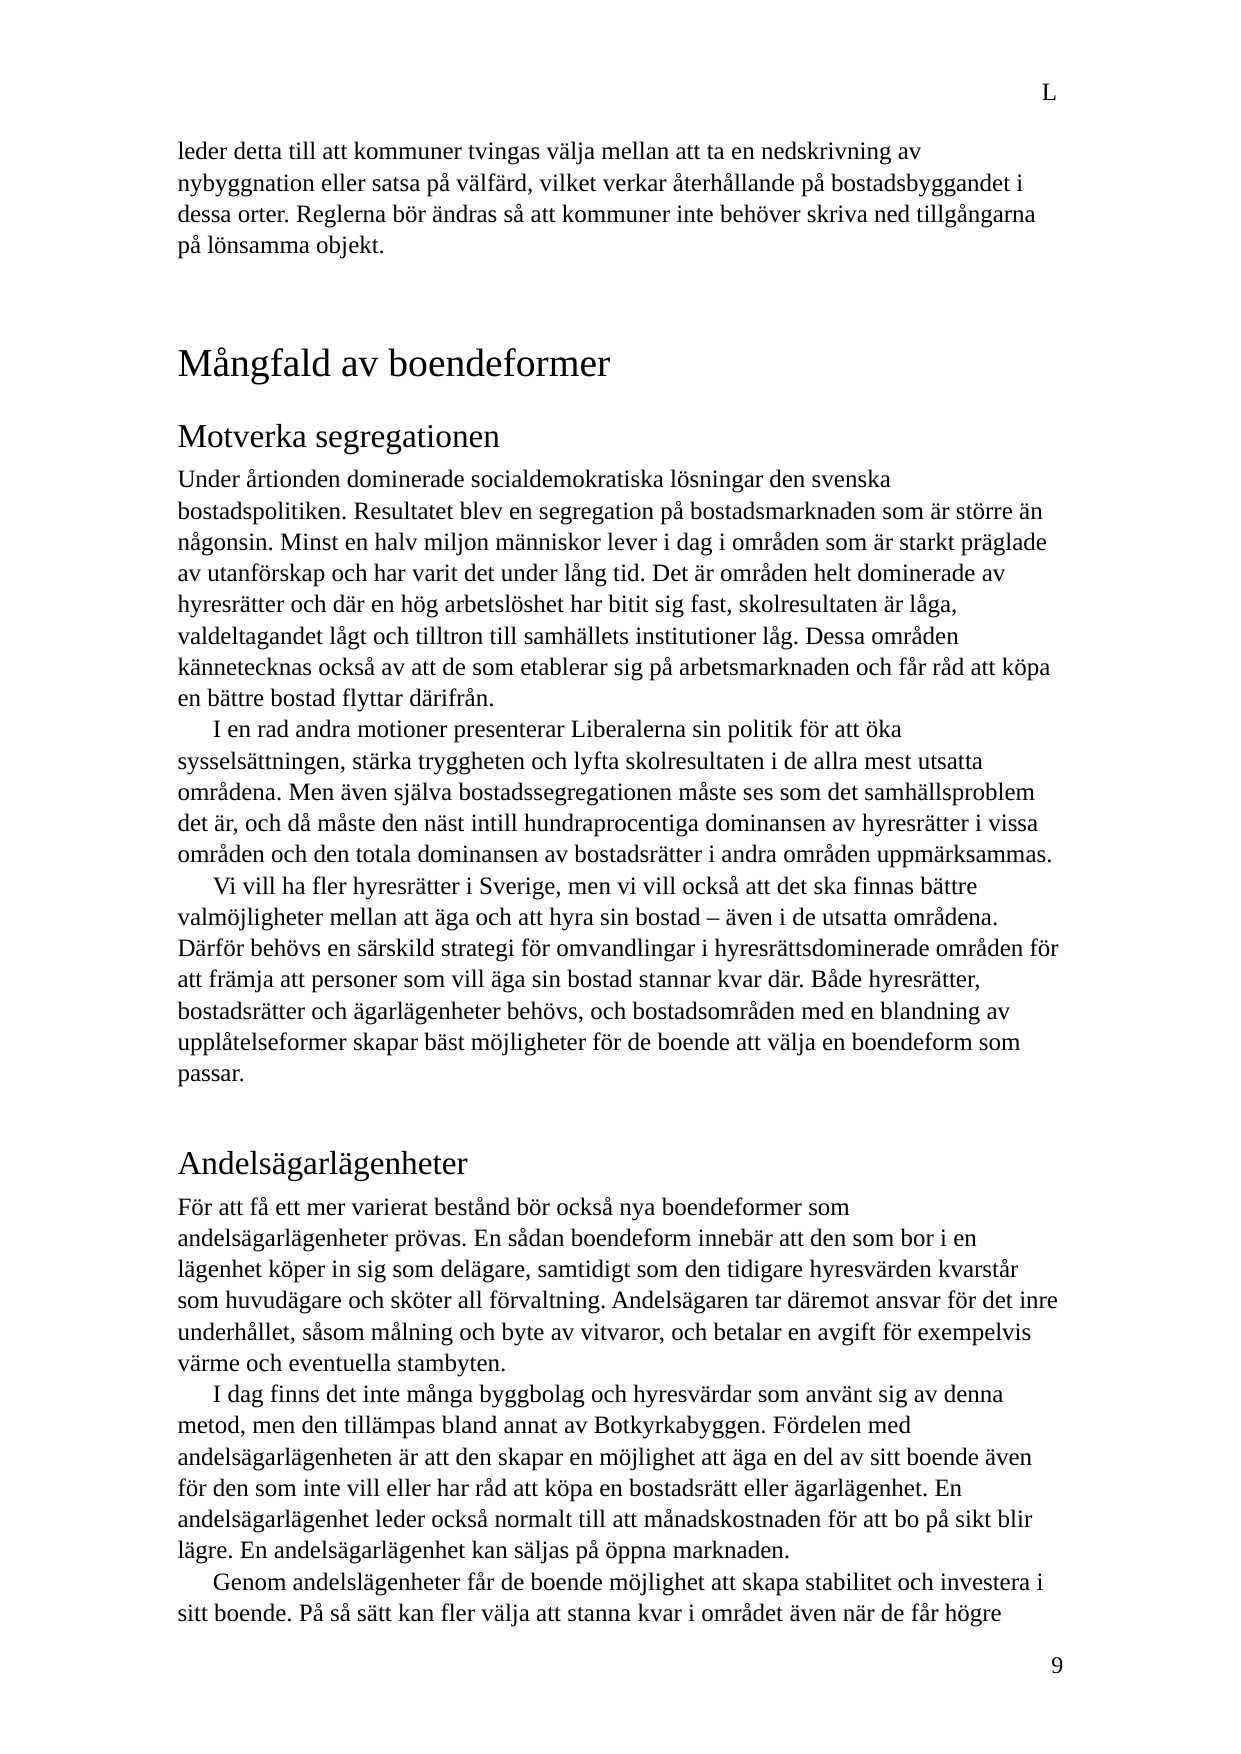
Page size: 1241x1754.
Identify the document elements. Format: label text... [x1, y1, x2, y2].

text Vi vill ha fler hyresrätter i Sverige, men vi vill också att det ska finnas bättre valmöjligheter mellan att äga och att hyra sin bostad – även i de utsatta områdena. Därför behövs en särskild strategi för omvandlingar i hyresrättsdominerade områden för att främja att personer som vill äga sin bostad stannar kvar där. Både hyresrätter, bostadsrätter och ägarlägenheter behövs, och bostadsområden med en blandning av upplåtelseformer skapar bäst möjligheter för de boende att välja en boendeform som passar. [177, 868, 1063, 1087]
subtitle Motverka segregationen [177, 422, 1063, 454]
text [177, 1564, 1063, 1627]
text För att få ett mer varierat bestånd bör också nya boendeformer som andelsägarlägenheter prövas. En sådan boendeform innebär att den som bor i en lägenhet köper in sig som delägare, samtidigt som den tidigare hyresvärden kvarstår som huvudägare och sköter all förvaltning. Andelsägaren tar däremot ansvar för det inre underhållet, såsom målning och byte av vitvaror, och betalar en avgift för exempelvis värme och eventuella stambyten. [177, 1189, 1063, 1377]
text Under årtionden dominerade socialdemokratiska lösningar den svenska bostadspolitiken. Resultatet blev en segregation på bostadsmarknaden som är större än någonsin. Minst en halv miljon människor lever i dag i områden som är starkt präglade av utanförskap och har varit det under lång tid. Det är områden helt dominerade av hyresrätter och där en hög arbetslöshet har bitit sig fast, skolresultaten är låga, valdeltagandet lågt och tilltron till samhällets institutioner låg. Dessa områden kännetecknas också av att de som etablerar sig på arbetsmarknaden och får råd att köpa en bättre bostad flyttar därifrån. [177, 462, 1063, 712]
text I en rad andra motioner presenterar Liberalerna sin politik för att öka sysselsättningen, stärka tryggheten och lyfta skolresultaten i de allra mest utsatta områdena. Men även själva bostadssegregationen måste ses som det samhällsproblem det är, och då måste den näst intill hundraprocentiga dominansen av hyresrätter i vissa områden och den totala dominansen av bostadsrätter i andra områden uppmärksammas. [177, 712, 1063, 868]
subtitle Andelsägarlägenheter [177, 1149, 1063, 1181]
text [177, 134, 1063, 259]
text I dag finns det inte många byggbolag och hyresvärdar som använt sig av denna metod, men den tillämpas bland annat av Botkyrkabyggen. Fördelen med andelsägarlägenheten är att den skapar en möjlighet att äga en del av sitt boende även för den som inte vill eller har råd att köpa en bostadsrätt eller ägarlägenhet. En andelsägarlägenhet leder också normalt till att månadskostnaden för att bo på sikt blir lägre. En andelsägarlägenhet kan säljas på öppna marknaden. [177, 1377, 1063, 1564]
subtitle Mångfald av boendeformer [177, 344, 1063, 385]
